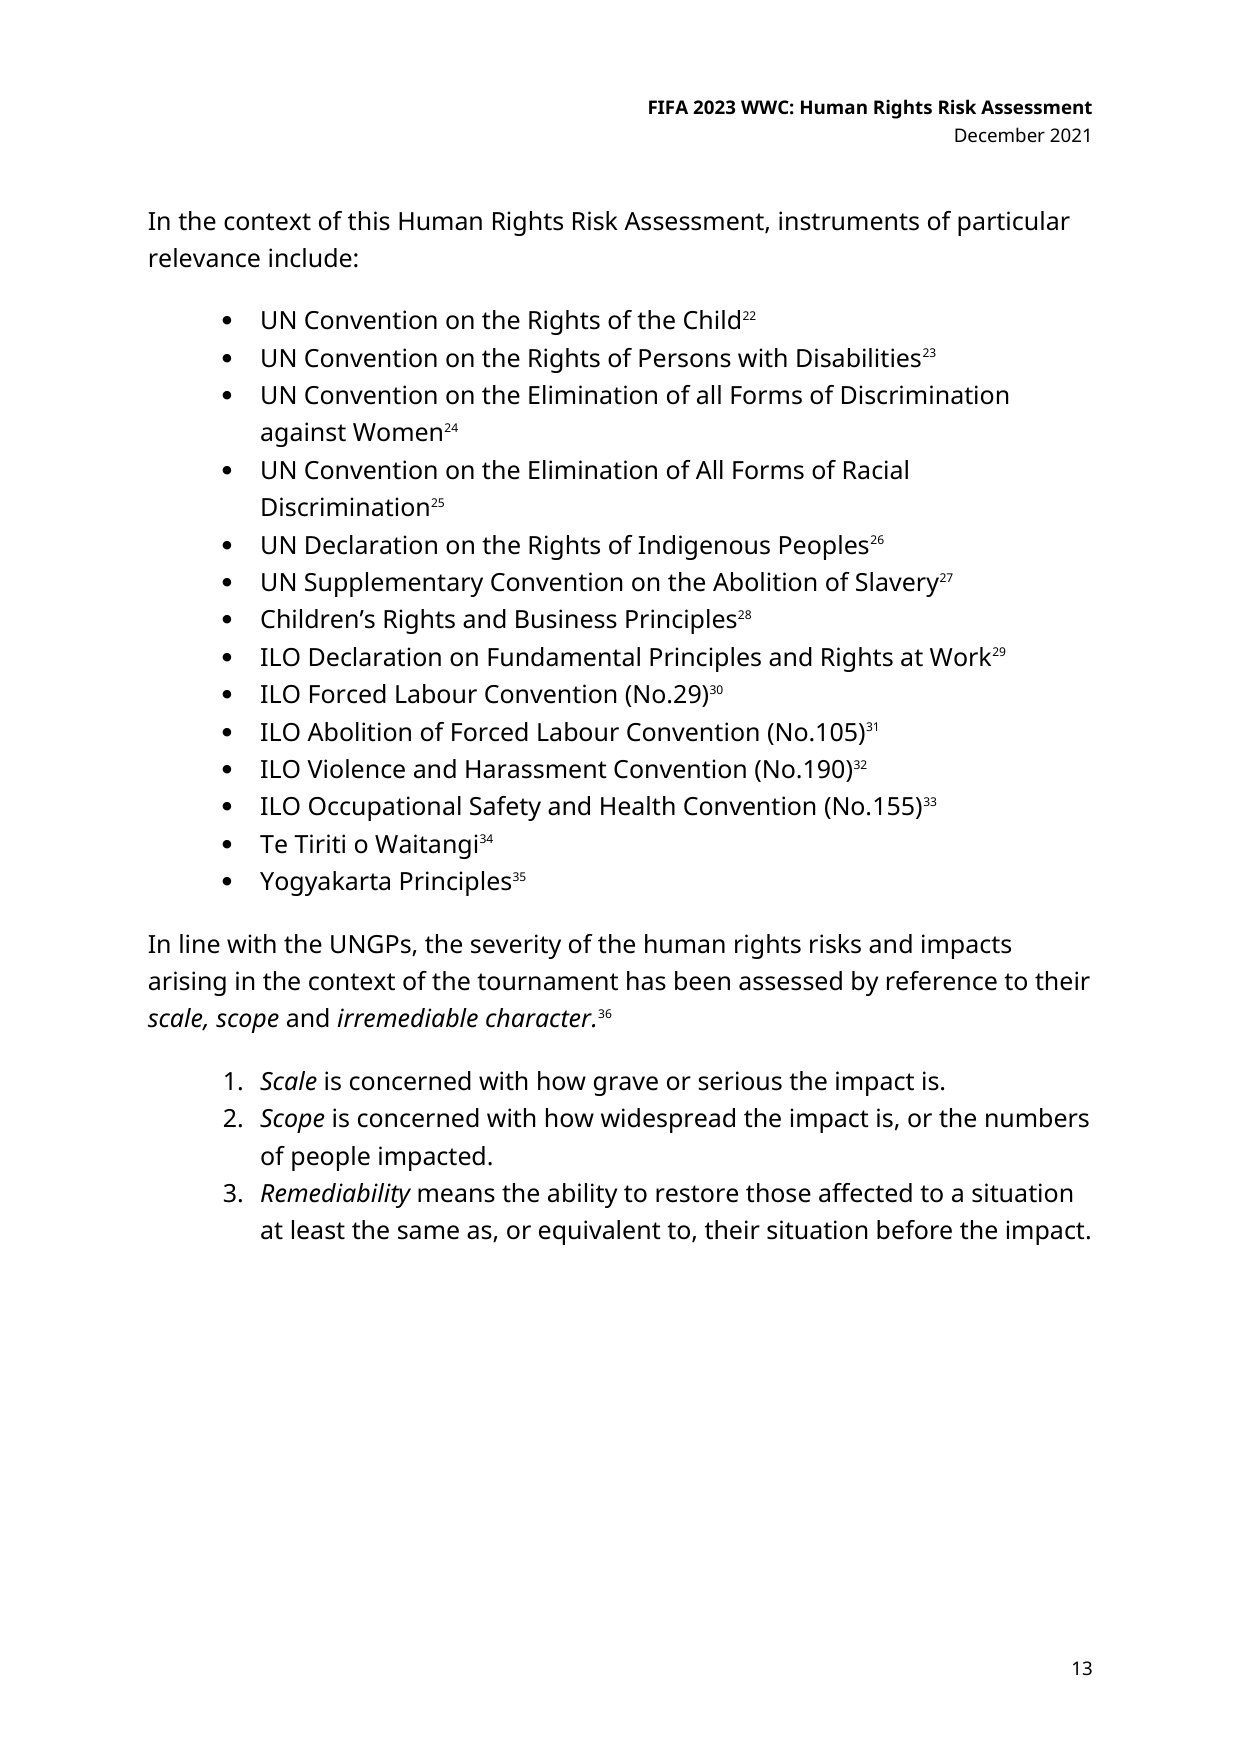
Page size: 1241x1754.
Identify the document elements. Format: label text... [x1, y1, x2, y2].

list UN Supplementary Convention on the Abolition of Slavery [223, 565, 1092, 599]
list ILO Occupational Safety and Health Convention (No.155) [223, 789, 1092, 823]
list Scope is concerned with how widespread the impact is, or the numbers of people impacted. [223, 1101, 1092, 1172]
list Remediability means the ability to restore those affected to a situation at least the same as, or equivalent to, their situation before the impact. [223, 1176, 1092, 1247]
text In line with the UNGPs, the severity of the human rights risks and impacts arising in the context of the tournament has been assessed by reference to their scale, scope and irremediable character. [148, 926, 1092, 1035]
list ILO Forced Labour Convention (No.29) [223, 677, 1092, 711]
list UN Convention on the Elimination of all Forms of Discrimination against Women [223, 378, 1092, 449]
list ILO Abolition of Forced Labour Convention (No.105) [223, 714, 1092, 748]
list ILO Violence and Harassment Convention (No.190) [223, 752, 1092, 786]
list UN Convention on the Rights of the Child [223, 303, 1092, 337]
list UN Declaration on the Rights of Indigenous Peoples [223, 527, 1092, 561]
text In the context of this Human Rights Risk Assessment, instruments of particular relevance include: [148, 203, 1092, 274]
list UN Convention on the Elimination of All Forms of Racial Discrimination [223, 452, 1092, 524]
list Scale is concerned with how grave or serious the impact is. [223, 1063, 1092, 1097]
list Children’s Rights and Business Principles [223, 602, 1092, 636]
list ILO Declaration on Fundamental Principles and Rights at Work [223, 639, 1092, 673]
list Yogyakarta Principles [223, 864, 1092, 898]
list Te Tiriti o Waitangi [223, 826, 1092, 861]
list UN Convention on the Rights of Persons with Disabilities [223, 340, 1092, 374]
